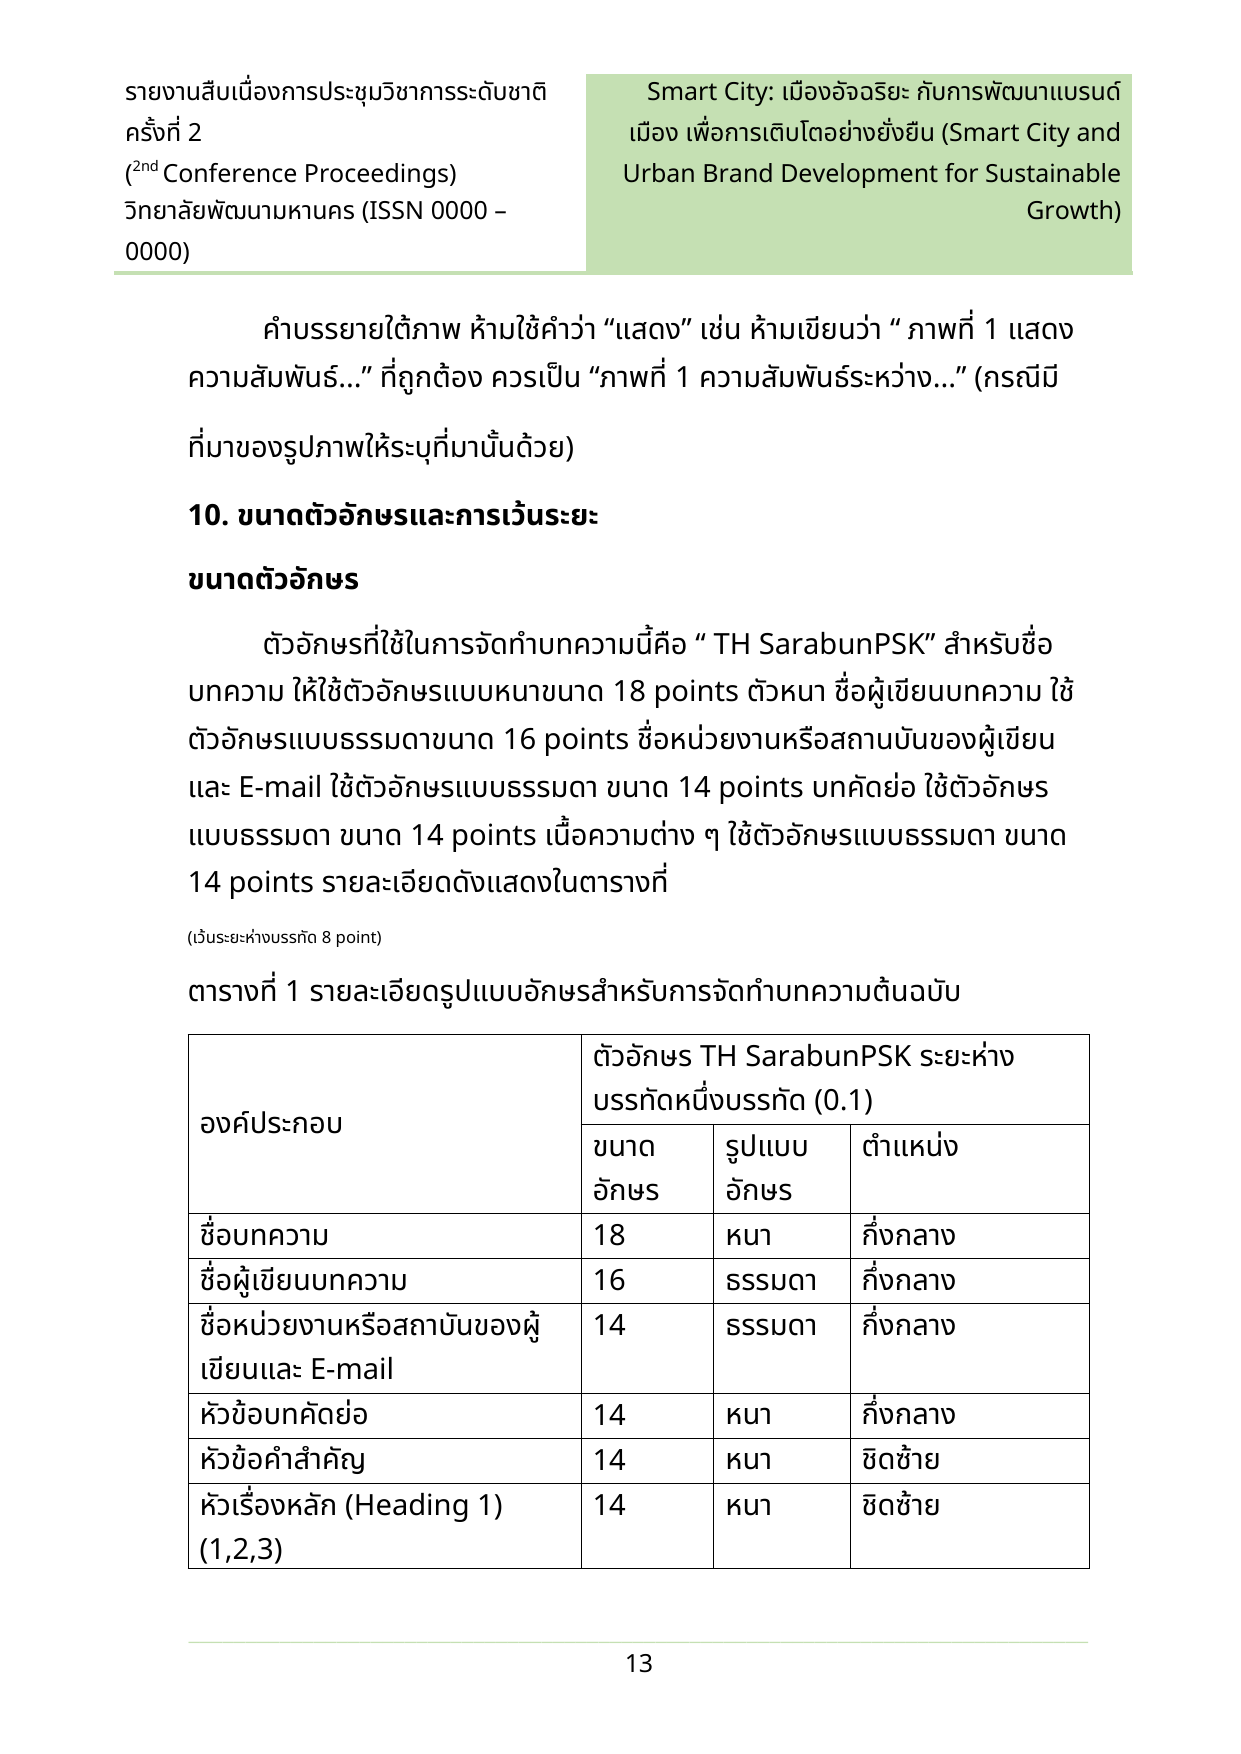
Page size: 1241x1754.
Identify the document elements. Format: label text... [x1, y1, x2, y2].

text ตัวอักษรที่ใช้ในการจัดทำบทความนี้คือ “ TH SarabunPSK” สำหรับชื่อบทความ ให้ใช้ตัวอักษรแบบหนาขนาด 18 points ตัวหนา ชื่อผู้เขียนบทความ ใช้ตัวอักษรแบบธรรมดาขนาด 16 points ชื่อหน่วยงานหรือสถานบันของผู้เขียน และ E-mail ใช้ตัวอักษรแบบธรรมดา ขนาด 14 points บทคัดย่อ ใช้ตัวอักษรแบบธรรมดา ขนาด 14 points เนื้อความต่าง ๆ ใช้ตัวอักษรแบบธรรมดา ขนาด 14 points รายละเอียดดังแสดงในตารางที่ [187, 623, 1090, 906]
table_cell หนา [714, 1439, 850, 1483]
text 10. ขนาดตัวอักษรและการเว้นระยะ [187, 494, 1090, 538]
table_cell หนา [714, 1394, 850, 1438]
text ตารางที่ 1 รายละเอียดรูปแบบอักษรสำหรับการจัดทำบทความต้นฉบับ [187, 970, 1090, 1014]
table_cell กึ่งกลาง [851, 1259, 1089, 1303]
table_cell หนา [714, 1214, 850, 1258]
table_cell 14 [582, 1304, 713, 1393]
table_cell หนา [714, 1484, 850, 1568]
table_cell รูปแบบอักษร [714, 1125, 850, 1213]
table_header องค์ประกอบ [189, 1035, 581, 1213]
table_cell 16 [582, 1259, 713, 1303]
table_header ตัวอักษร TH SarabunPSK ระยะห่างบรรทัดหนึ่งบรรทัด (0.1) [582, 1035, 1089, 1124]
table_cell หัวข้อบทคัดย่อ [189, 1394, 581, 1438]
text (เว้นระยะห่างบรรทัด 8 point) [187, 926, 1090, 951]
table_cell กึ่งกลาง [851, 1304, 1089, 1393]
table_cell ตำแหน่ง [851, 1125, 1089, 1213]
table_cell ชื่อผู้เขียนบทความ [189, 1259, 581, 1303]
table_cell 14 [582, 1439, 713, 1483]
table_cell 14 [582, 1394, 713, 1438]
table_cell ชิดซ้าย [851, 1439, 1089, 1483]
table_cell กึ่งกลาง [851, 1394, 1089, 1438]
text ขนาดตัวอักษร [187, 559, 1090, 603]
table_cell ขนาดอักษร [582, 1125, 713, 1213]
table_cell ชื่อบทความ [189, 1214, 581, 1258]
table_cell ธรรมดา [714, 1259, 850, 1303]
text คำบรรยายใต้ภาพ ห้ามใช้คำว่า “แสดง” เช่น ห้ามเขียนว่า “ ภาพที่ 1 แสดงความสัมพันธ์...” ที่ถูกต้อง ควรเป็น “ภาพที่ 1 ความสัมพันธ์ระหว่าง...” (กรณีมีที่มาของรูปภาพให้ระบุที่มานั้นด้วย) [187, 309, 1090, 472]
table_cell 14 [582, 1484, 713, 1568]
table_cell หัวข้อคำสำคัญ [189, 1439, 581, 1483]
table_cell ธรรมดา [714, 1304, 850, 1393]
table_cell กึ่งกลาง [851, 1214, 1089, 1258]
table_cell ชื่อหน่วยงานหรือสถาบันของผู้เขียนและ E-mail [189, 1304, 581, 1393]
table_cell ชิดซ้าย [851, 1484, 1089, 1568]
table_cell 18 [582, 1214, 713, 1258]
table_cell หัวเรื่องหลัก (Heading 1) (1,2,3) [189, 1484, 581, 1568]
